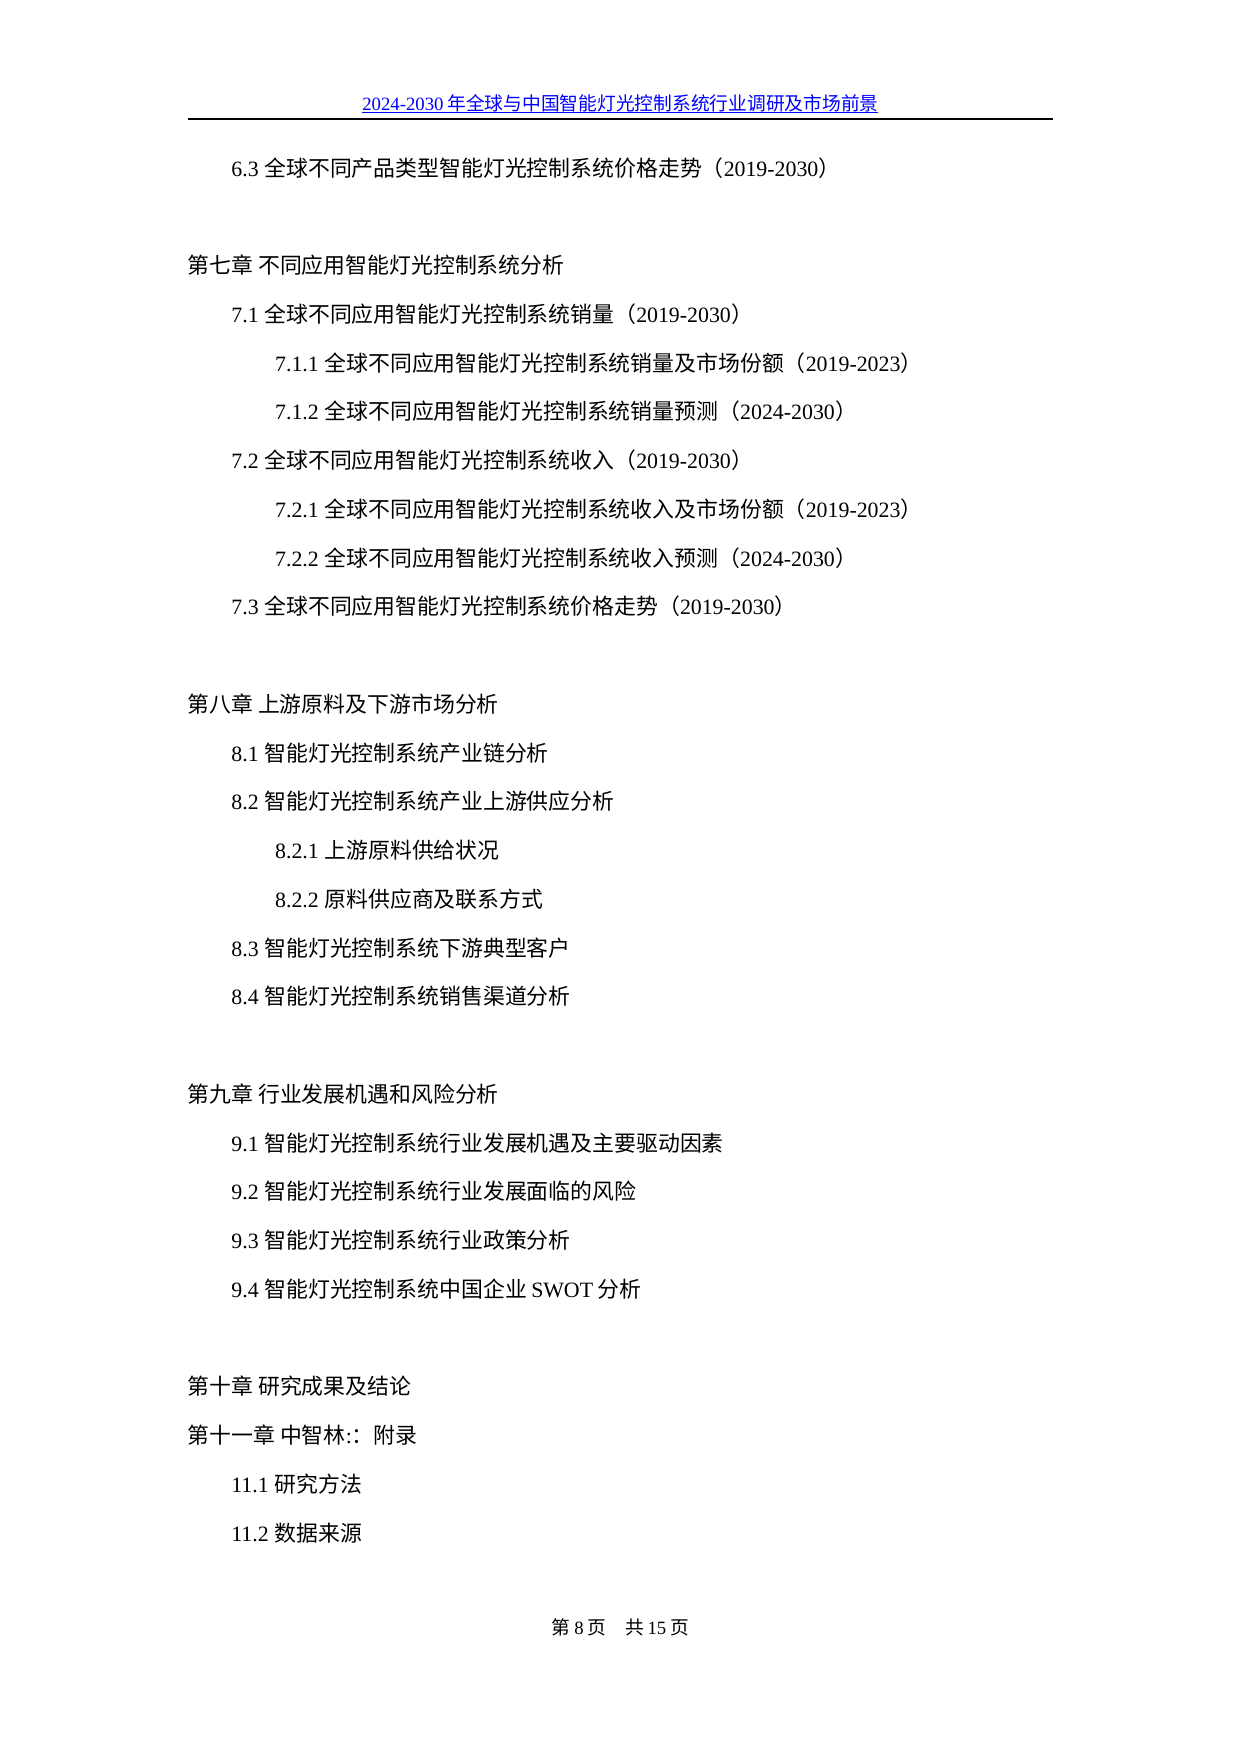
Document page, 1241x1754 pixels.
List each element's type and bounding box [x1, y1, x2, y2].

text [187, 150, 1053, 1548]
